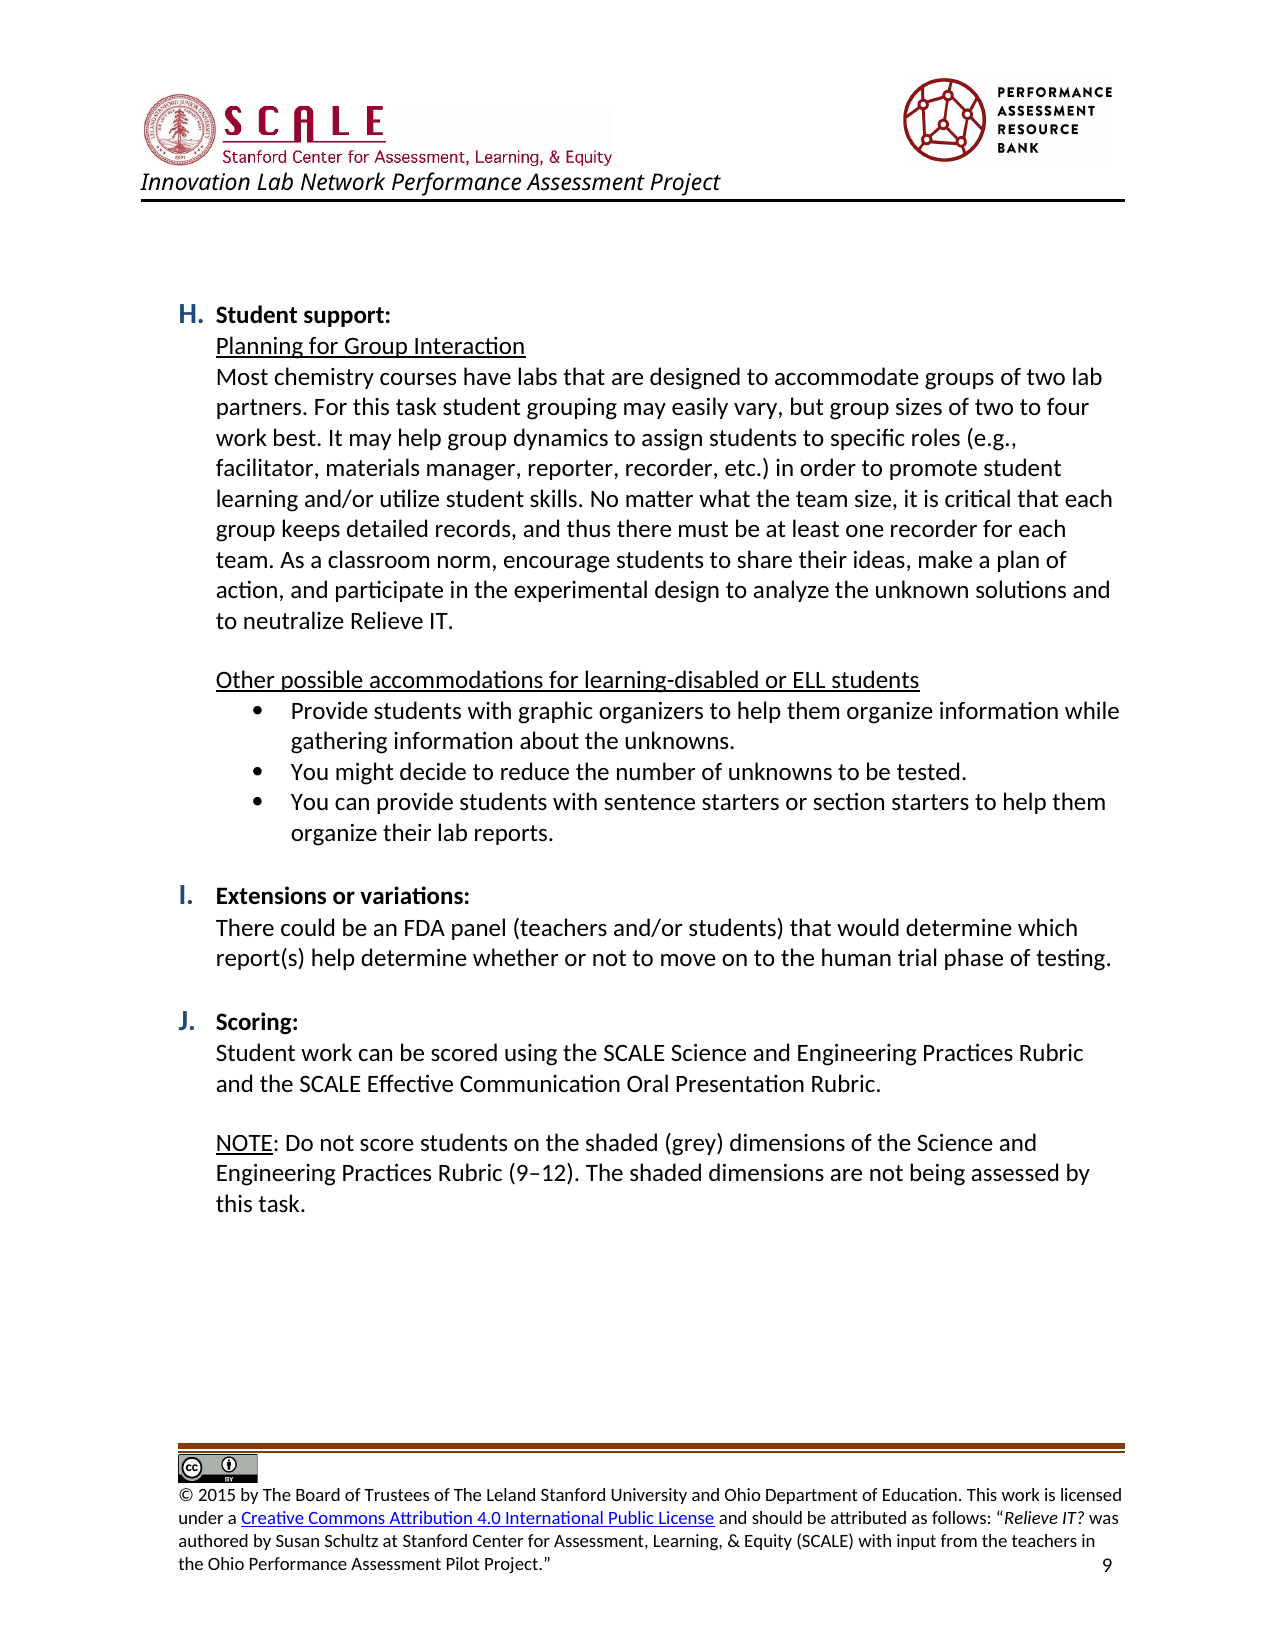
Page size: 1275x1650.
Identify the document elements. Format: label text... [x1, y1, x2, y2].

list Extensions or variations: [178, 876, 1125, 912]
text There could be an FDA panel (teachers and/or students) that would determine which report(s) help determine whether or not to move on to the human trial phase of testing. [216, 912, 1125, 973]
picture [222, 106, 612, 166]
list Provide students with graphic organizers to help them organize information while gathering information about the unknowns. [253, 695, 1125, 756]
list You can provide students with sentence starters or section starters to help them organize their lab reports. [253, 786, 1125, 847]
text Student work can be scored using the SCALE Science and Engineering Practices Rubric and the SCALE Effective Communication Oral Presentation Rubric. [216, 1037, 1125, 1098]
text NOTE: Do not score students on the shaded (grey) dimensions of the Science and Engineering Practices Rubric (9–12). The shaded dimensions are not being assessed by this task. [216, 1127, 1125, 1218]
list You might decide to reduce the number of unknowns to be tested. [253, 756, 1125, 786]
text Other possible accommodations for learning-disabled or ELL students [216, 664, 1125, 695]
text Most chemistry courses have labs that are designed to accommodate groups of two lab partners. For this task student grouping may easily vary, but group sizes of two to four work best. It may help group dynamics to assign students to specific roles (e.g., facilitator, materials manager, reporter, recorder, etc.) in order to promote student learning and/or utilize student skills. No matter what the team size, it is critical that each group keeps detailed records, and thus there must be at least one recorder for each team. As a classroom norm, encourage students to share their ideas, make a plan of action, and participate in the experimental design to analyze the unknown solutions and to neutralize Relieve IT. [216, 361, 1125, 636]
text Planning for Group Interaction [216, 330, 1125, 361]
picture [140, 90, 218, 166]
list Scoring: [178, 1002, 1125, 1037]
list Student support: [178, 295, 1125, 330]
picture [903, 75, 1112, 166]
picture [178, 1454, 258, 1483]
